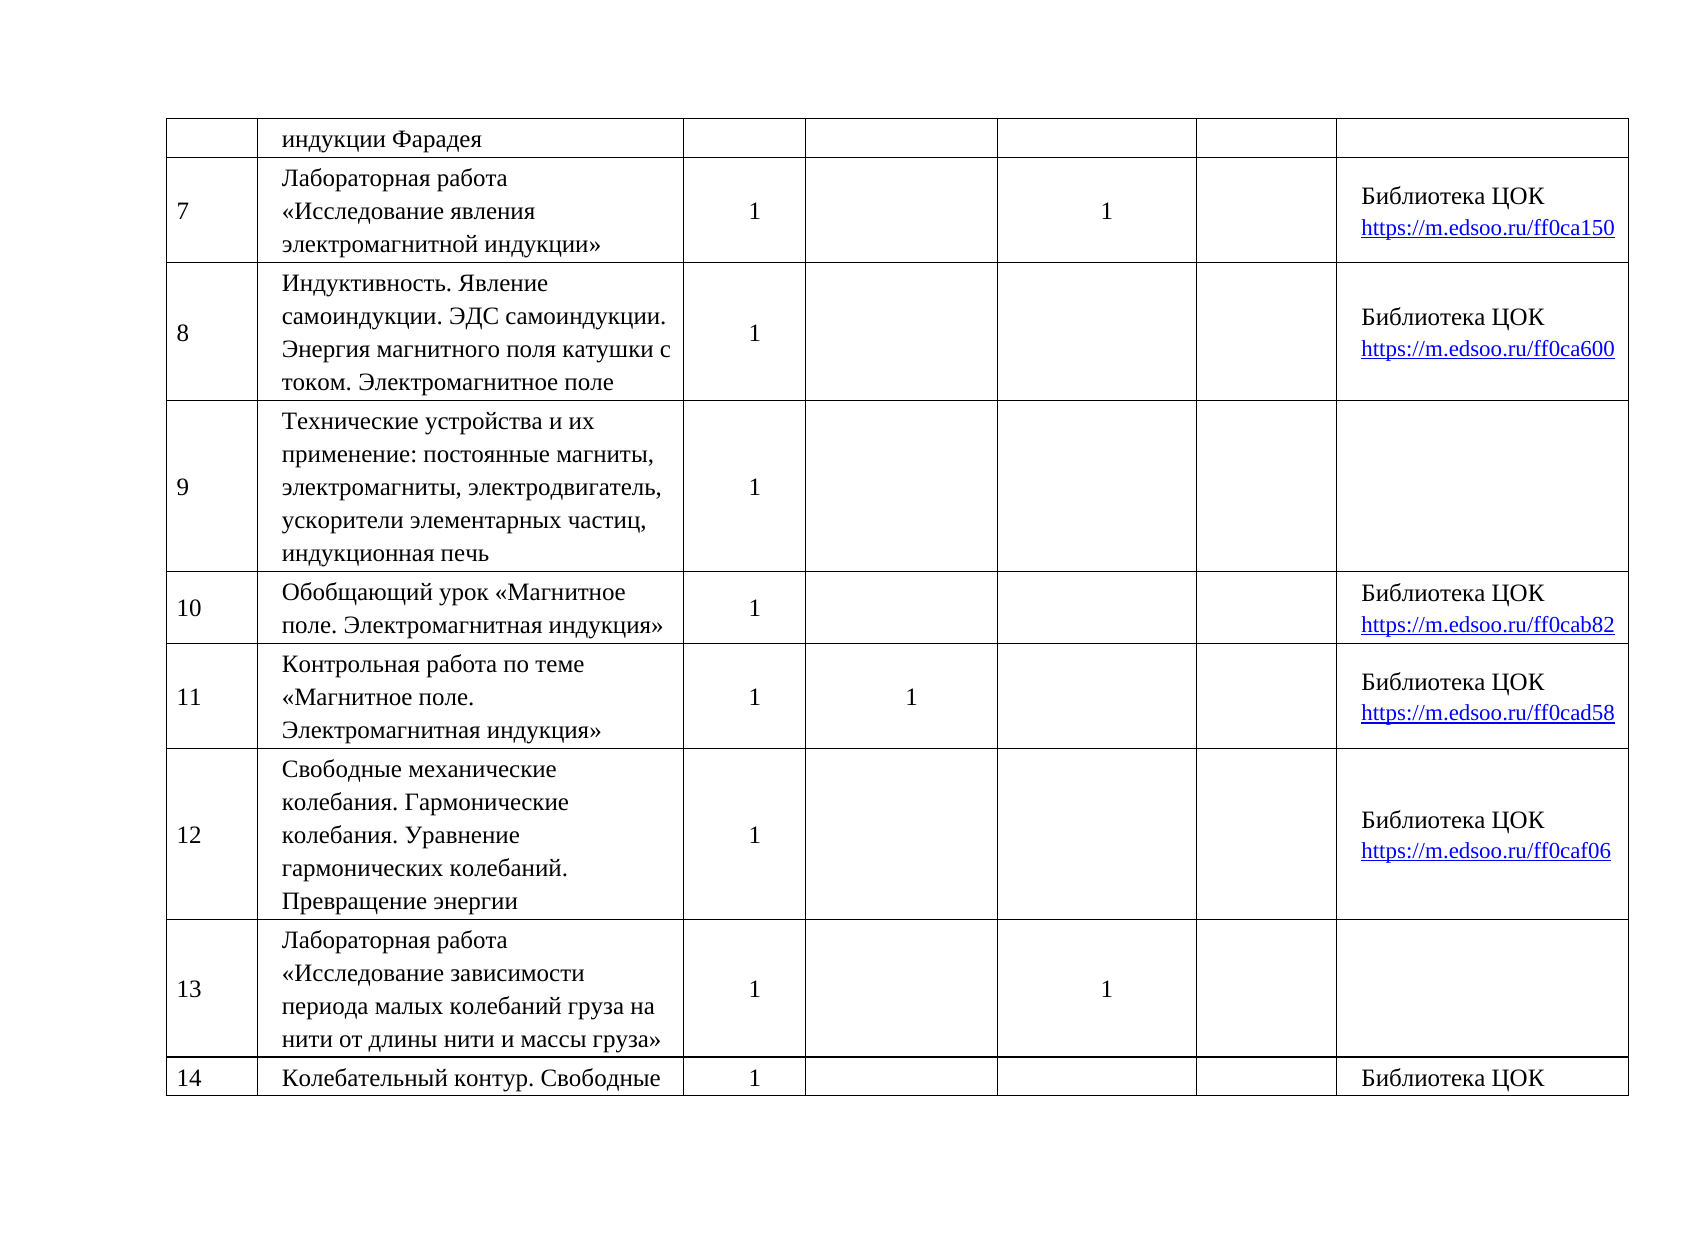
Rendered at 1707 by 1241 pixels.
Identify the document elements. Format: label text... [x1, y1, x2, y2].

table_cell [1337, 119, 1628, 157]
table_cell Свободные механические колебания. Гармонические колебания. Уравнение гармонических колебаний. Превращение энергии [258, 749, 683, 918]
table_cell 1 [806, 644, 997, 747]
table_cell [1197, 920, 1336, 1056]
table_cell Библиотека ЦОК https://m.edsoo.ru/ff0ca150 [1337, 158, 1628, 262]
table_cell 1 [684, 572, 805, 643]
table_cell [1337, 1058, 1628, 1095]
table_cell [806, 263, 997, 400]
table_cell [806, 920, 997, 1056]
table_cell 1 [998, 158, 1196, 262]
table_cell [1197, 572, 1336, 643]
table_cell 12 [167, 749, 257, 918]
table_cell Лабораторная работа «Исследование зависимости периода малых колебаний груза на нити от длины нити и массы груза» [258, 920, 683, 1056]
table_cell Лабораторная работа «Исследование явления электромагнитной индукции» [258, 158, 683, 262]
table_cell 1 [684, 158, 805, 262]
table_cell 9 [167, 401, 257, 571]
table_cell 6 [167, 119, 257, 157]
table_cell [806, 1058, 997, 1095]
table_cell Индуктивность. Явление самоиндукции. ЭДС самоиндукции. Энергия магнитного поля катушки с током. Электромагнитное поле [258, 263, 683, 400]
table_cell 1 [684, 119, 805, 157]
table_cell [1197, 401, 1336, 571]
table_cell [998, 1058, 1196, 1095]
table_cell [998, 644, 1196, 747]
table_cell 1 [684, 263, 805, 400]
table_cell 1 [684, 1058, 805, 1095]
table_cell 14 [167, 1058, 257, 1095]
table_cell 10 [167, 572, 257, 643]
table_cell [998, 572, 1196, 643]
table_cell [998, 119, 1196, 157]
table_cell Контрольная работа по теме «Магнитное поле. Электромагнитная индукция» [258, 644, 683, 747]
table_cell Библиотека ЦОК https://m.edsoo.ru/ff0caf06 [1337, 749, 1628, 918]
table_cell 1 [684, 920, 805, 1056]
table_cell Библиотека ЦОК https://m.edsoo.ru/ff0cab82 [1337, 572, 1628, 643]
table_cell [1337, 920, 1628, 1056]
table_cell [1197, 119, 1336, 157]
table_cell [258, 1058, 683, 1095]
table_cell [806, 119, 997, 157]
table_cell 8 [167, 263, 257, 400]
table_cell [1337, 401, 1628, 571]
table_cell 1 [684, 401, 805, 571]
table_cell [998, 263, 1196, 400]
table_cell [1197, 158, 1336, 262]
table_cell [806, 158, 997, 262]
table_cell [806, 401, 997, 571]
table_cell [1197, 1058, 1336, 1095]
table_cell [1197, 749, 1336, 918]
table_cell Обобщающий урок «Магнитное поле. Электромагнитная индукция» [258, 572, 683, 643]
table_cell [1197, 644, 1336, 747]
table_cell 1 [998, 920, 1196, 1056]
table_cell 1 [684, 749, 805, 918]
table_cell [806, 749, 997, 918]
table_cell 7 [167, 158, 257, 262]
table_cell [1197, 263, 1336, 400]
table_cell Технические устройства и их применение: постоянные магниты, электромагниты, электродвигатель, ускорители элементарных частиц, индукционная печь [258, 401, 683, 571]
table_cell 1 [684, 644, 805, 747]
table_cell [806, 572, 997, 643]
table_cell Библиотека ЦОК https://m.edsoo.ru/ff0ca600 [1337, 263, 1628, 400]
table_cell 13 [167, 920, 257, 1056]
table_cell [998, 401, 1196, 571]
table_cell [998, 749, 1196, 918]
table_cell 11 [167, 644, 257, 747]
table_cell Библиотека ЦОК https://m.edsoo.ru/ff0cad58 [1337, 644, 1628, 747]
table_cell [258, 119, 683, 157]
